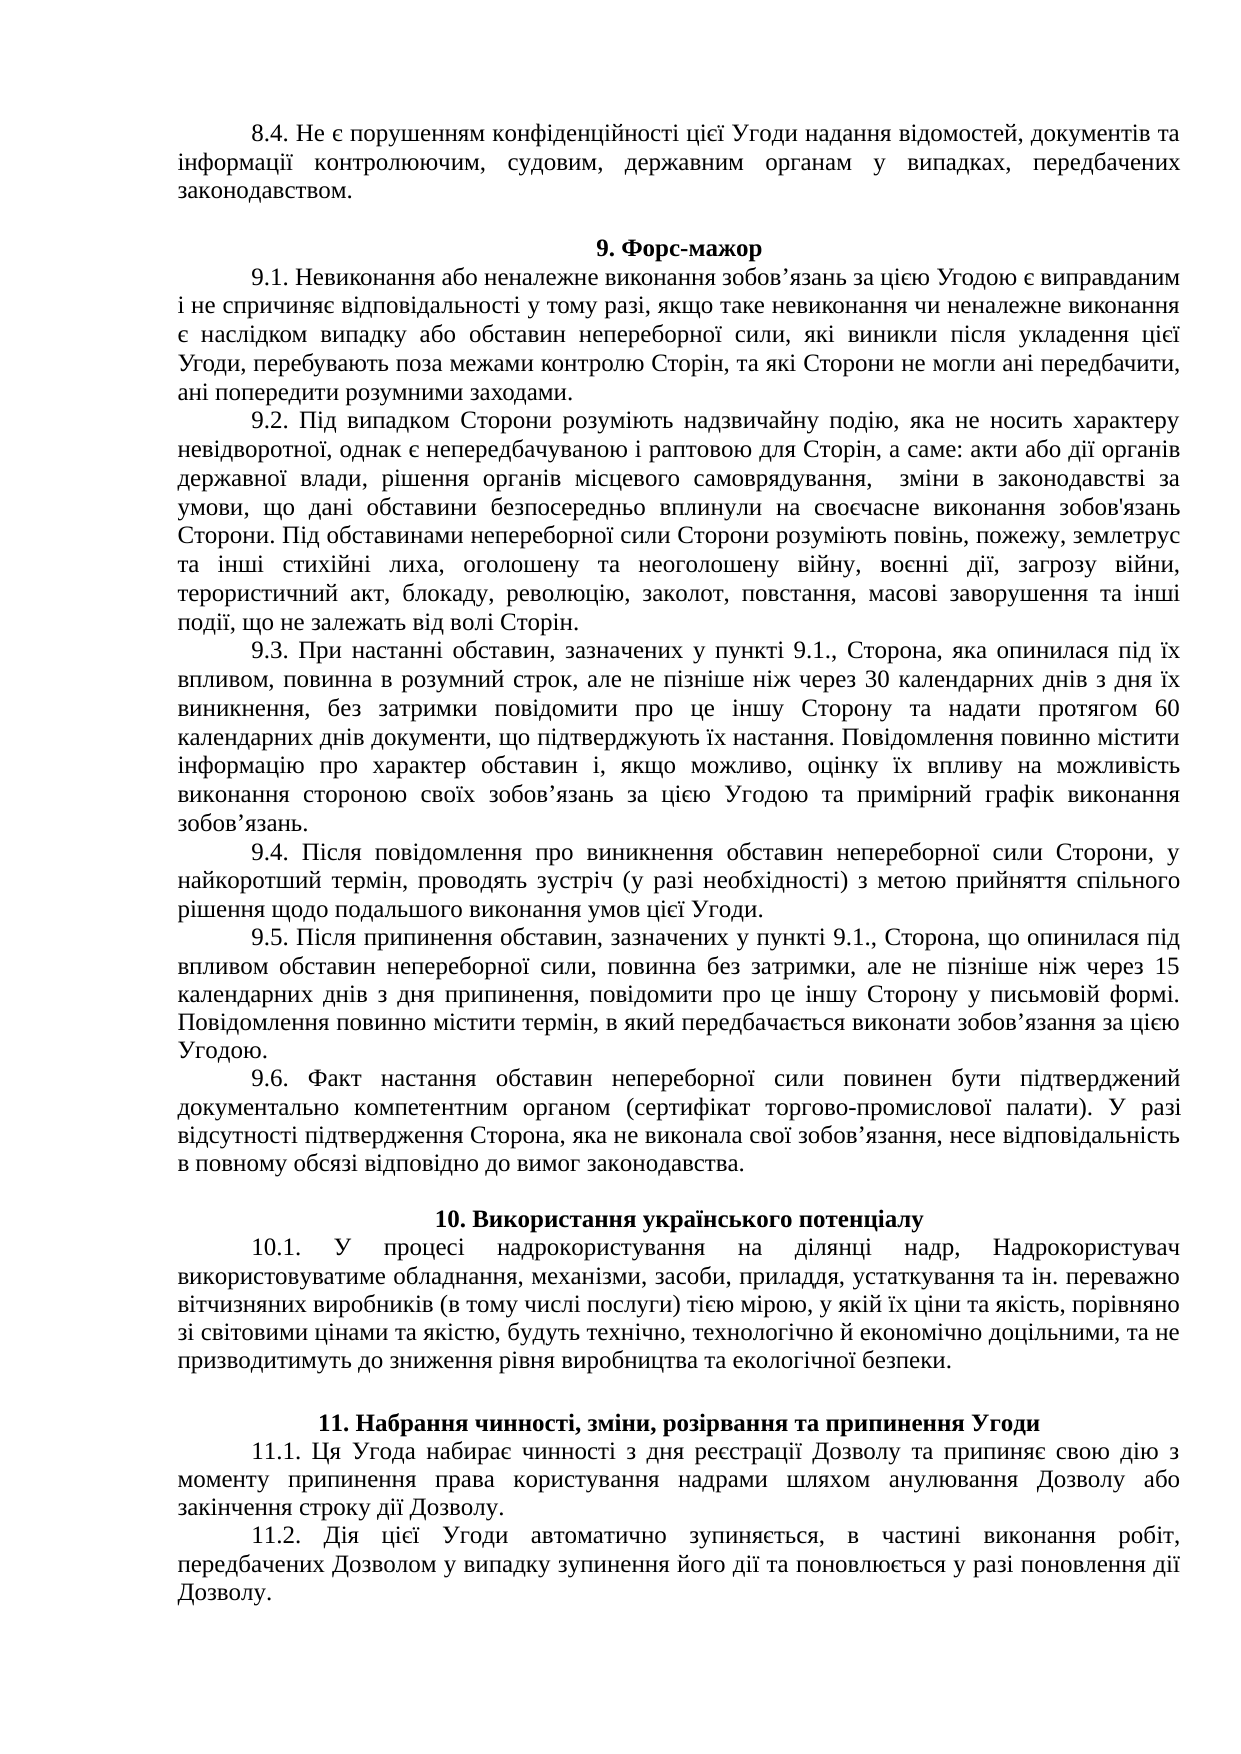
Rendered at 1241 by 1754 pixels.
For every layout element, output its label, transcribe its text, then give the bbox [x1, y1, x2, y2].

text 9.4. Після повідомлення про виникнення обставин непереборної сили Сторони, у найкоротший термін, проводять зустріч (у разі необхідності) з метою прийняття спільного рішення щодо подальшого виконання умов цієї Угоди. [177, 837, 1181, 923]
text 9.6. Факт настання обставин непереборної сили повинен бути підтверджений документально компетентним органом (сертифікат торгово-промислової палати). У разі відсутності підтвердження Сторона, яка не виконала свої зобов’язання, несе відповідальність в повному обсязі відповідно до вимог законодавства. [177, 1064, 1181, 1177]
text 8.4. Не є порушенням конфіденційності цієї Угоди надання відомостей, документів та інформації контролюючим, судовим, державним органам у випадках, передбачених законодавством. [177, 118, 1181, 204]
text 9.1. Невиконання або неналежне виконання зобов’язань за цією Угодою є виправданим і не спричиняє відповідальності у тому разі, якщо таке невиконання чи неналежне виконання є наслідком випадку або обставин непереборної сили, які виникли після укладення цієї Угоди, перебувають поза межами контролю Сторін, та які Сторони не могли ані передбачити, ані попередити розумними заходами. [177, 262, 1181, 406]
text 9.5. Після припинення обставин, зазначених у пункті 9.1., Сторона, що опинилася під впливом обставин непереборної сили, повинна без затримки, але не пізніше ніж через 15 календарних днів з дня припинення, повідомити про це іншу Сторону у письмовій формі. Повідомлення повинно містити термін, в який передбачається виконати зобов’язання за цією Угодою. [177, 923, 1181, 1064]
text 11.1. Ця Угода набирає чинності з дня реєстрації Дозволу та припиняє свою дію з моменту припинення права користування надрами шляхом анулювання Дозволу або закінчення строку дії Дозволу. [177, 1437, 1181, 1521]
text 9.3. При настанні обставин, зазначених у пункті 9.1., Сторона, яка опинилася під їх впливом, повинна в розумний строк, але не пізніше ніж через 30 календарних днів з дня їх виникнення, без затримки повідомити про це іншу Сторону та надати протягом 60 календарних днів документи, що підтверджують їх настання. Повідомлення повинно містити інформацію про характер обставин і, якщо можливо, оцінку їх впливу на можливість виконання стороною своїх зобов’язань за цією Угодою та примірний графік виконання зобов’язань. [177, 636, 1181, 837]
text 11. Набрання чинності, зміни, розірвання та припинення Угоди [177, 1408, 1181, 1437]
text 10.1. У процесі надрокористування на ділянці надр, Надрокористувач використовуватиме обладнання, механізми, засоби, приладдя, устаткування та ін. переважно вітчизняних виробників (в тому числі послуги) тією мірою, у якій їх ціни та якість, порівняно зі світовими цінами та якістю, будуть технічно, технологічно й економічно доцільними, та не призводитимуть до зниження рівня виробництва та екологічної безпеки. [177, 1233, 1181, 1374]
text 11.2. Дія цієї Угоди автоматично зупиняється, в частині виконання робіт, передбачених Дозволом у випадку зупинення його дії та поновлюється у разі поновлення дії Дозволу. [177, 1521, 1181, 1606]
text 9. Форс-мажор [177, 233, 1181, 262]
text 9.2. Під випадком Сторони розуміють надзвичайну подію, яка не носить характеру невідворотної, однак є непередбачуваною і раптовою для Сторін, а саме: акти або дії органів державної влади, рішення органів місцевого самоврядування, зміни в законодавстві за умови, що дані обставини безпосередньо вплинули на своєчасне виконання зобов'язань Сторони. Під обставинами непереборної сили Сторони розуміють повінь, пожежу, землетрус та інші стихійні лиха, оголошену та неоголошену війну, воєнні дії, загрозу війни, терористичний акт, блокаду, революцію, заколот, повстання, масові заворушення та інші події, що не залежать від волі Сторін. [177, 406, 1181, 636]
text 10. Використання українського потенціалу [177, 1205, 1181, 1233]
